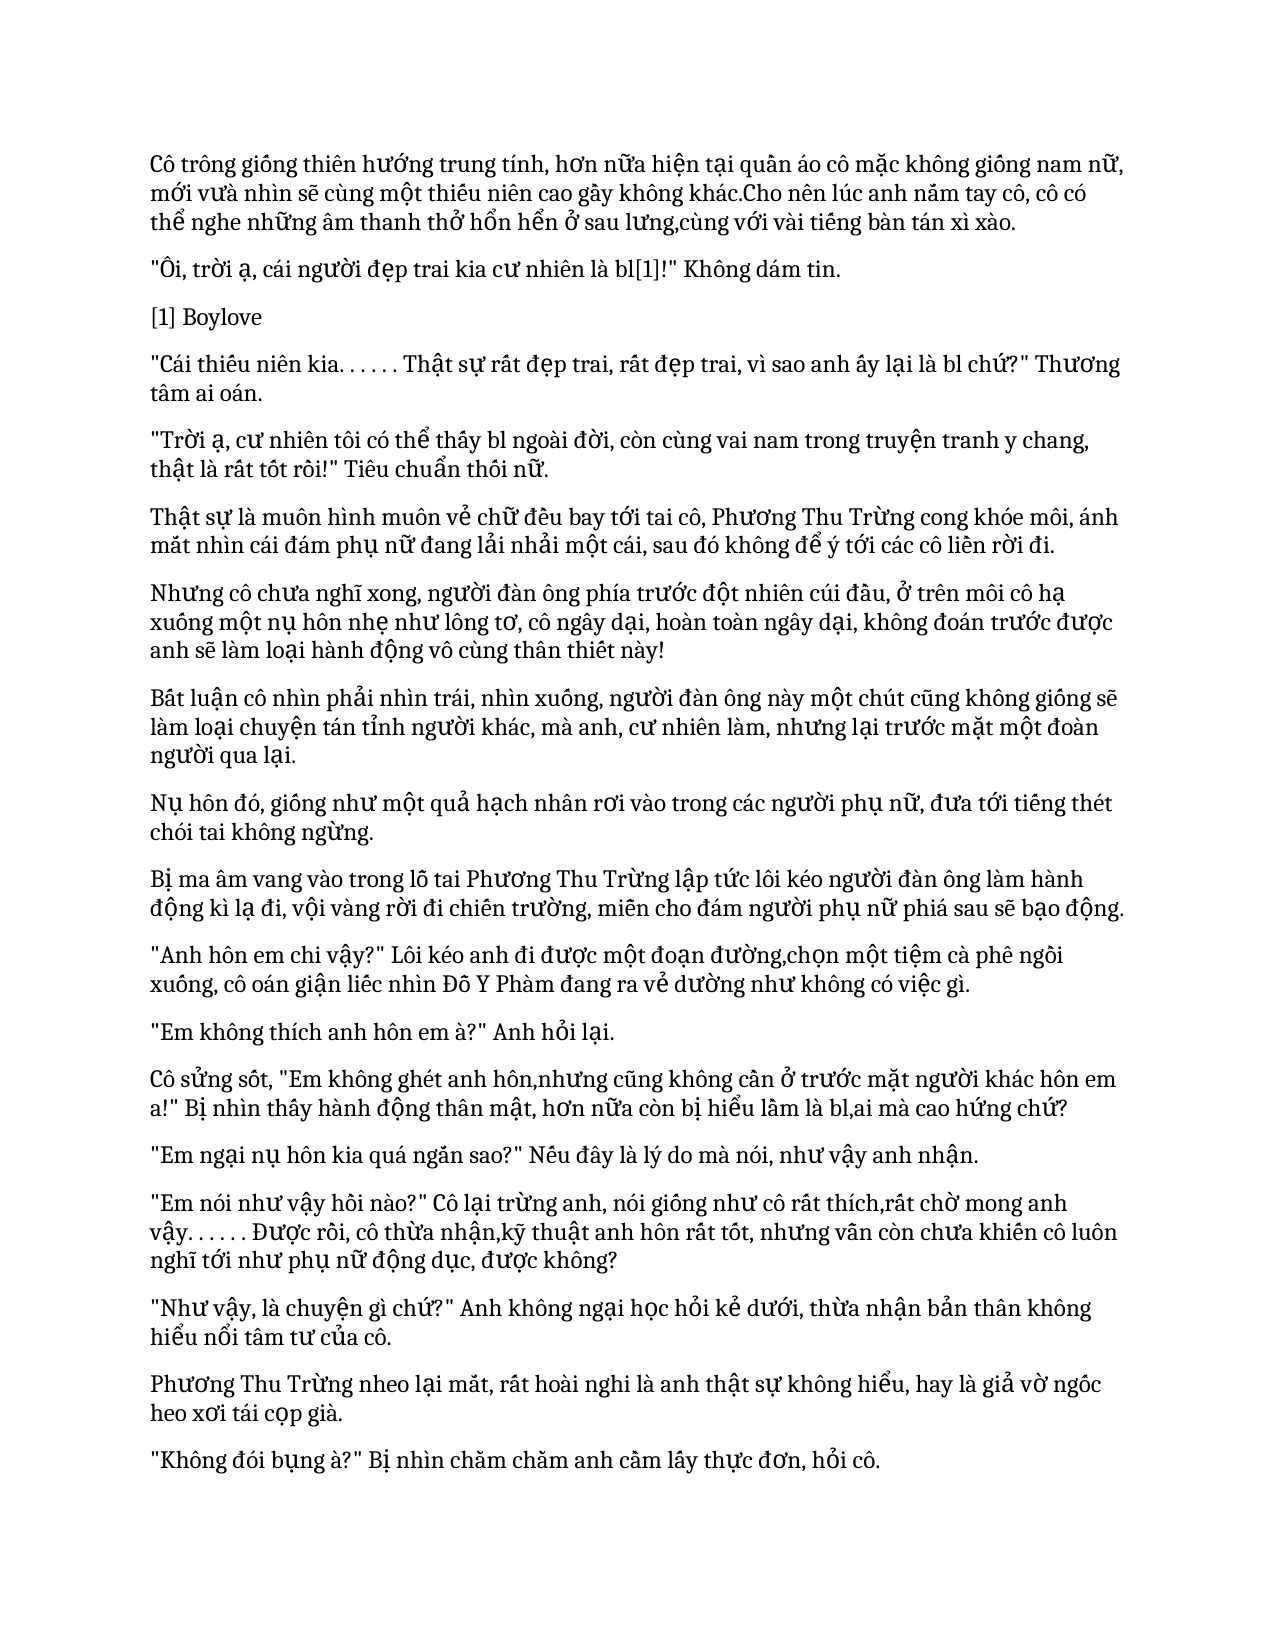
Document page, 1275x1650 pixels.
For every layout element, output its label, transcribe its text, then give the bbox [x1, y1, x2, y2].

text Bất luận cô nhìn phải nhìn trái, nhìn xuống, người đàn ông này một chút cũng không giống sẽ làm loại chuyện tán tỉnh người khác, mà anh, cư nhiên làm, nhưng lại trước mặt một đoàn người qua lại. [150, 684, 1125, 770]
text Nụ hôn đó, giống như một quả hạch nhân rơi vào trong các người phụ nữ, đưa tới tiếng thét chói tai không ngừng. [150, 789, 1125, 846]
text "Anh hôn em chi vậy?" Lôi kéo anh đi được một đoạn đường,chọn một tiệm cà phê ngồi xuống, cô oán giận liếc nhìn Đỗ Y Phàm đang ra vẻ dường như không có việc gì. [150, 941, 1125, 999]
text Thật sự là muôn hình muôn vẻ chữ đều bay tới tai cô, Phương Thu Trừng cong khóe môi, ánh mắt nhìn cái đám phụ nữ đang lải nhải một cái, sau đó không để ý tới các cô liền rời đi. [150, 502, 1125, 560]
text "Em nói như vậy hồi nào?" Cô lại trừng anh, nói giống như cô rất thích,rất chờ mong anh vậy. . . . . . Được rồi, cô thừa nhận,kỹ thuật anh hôn rất tốt, nhưng vẫn còn chưa khiến cô luôn nghĩ tới như phụ nữ động dục, được không? [150, 1189, 1125, 1275]
text "Không đói bụng à?" Bị nhìn chằm chằm anh cầm lấy thực đơn, hỏi cô. [150, 1446, 1125, 1475]
text "Như vậy, là chuyện gì chứ?" Anh không ngại học hỏi kẻ dưới, thừa nhận bản thân không hiểu nổi tâm tư của cô. [150, 1294, 1125, 1351]
text Bị ma âm vang vào trong lỗ tai Phương Thu Trừng lập tức lôi kéo người đàn ông làm hành động kì lạ đi, vội vàng rời đi chiến trường, miễn cho đám người phụ nữ phiá sau sẽ bạo động. [150, 865, 1125, 922]
text "Em không thích anh hôn em à?" Anh hỏi lại. [150, 1017, 1125, 1046]
text Phương Thu Trừng nheo lại mắt, rất hoài nghi là anh thật sự không hiểu, hay là giả vờ ngốc heo xơi tái cọp già. [150, 1370, 1125, 1427]
text Cô sửng sốt, "Em không ghét anh hôn,nhưng cũng không cần ở trước mặt người khác hôn em a!" Bị nhìn thấy hành động thân mật, hơn nữa còn bị hiểu lầm là bl,ai mà cao hứng chứ? [150, 1065, 1125, 1122]
text "Trời ạ, cư nhiên tôi có thể thấy bl ngoài đời, còn cùng vai nam trong truyện tranh y chang, thật là rất tốt rồi!" Tiêu chuẩn thối nữ. [150, 426, 1125, 484]
text [1] Boylove [150, 302, 1125, 331]
text "Cái thiếu niên kia. . . . . . Thật sự rất đẹp trai, rất đẹp trai, vì sao anh ấy lại là bl chứ?" Thương tâm ai oán. [150, 350, 1125, 407]
text Cô trông giống thiên hướng trung tính, hơn nữa hiện tại quần áo cô mặc không giống nam nữ, mới vưà nhìn sẽ cùng một thiếu niên cao gầy không khác.Cho nên lúc anh nắm tay cô, cô có thể nghe những âm thanh thở hổn hển ở sau lưng,cùng với vài tiếng bàn tán xì xào. [150, 150, 1125, 236]
text Nhưng cô chưa nghĩ xong, người đàn ông phía trước đột nhiên cúi đầu, ở trên môi cô hạ xuống một nụ hôn nhẹ như lông tơ, cô ngây dại, hoàn toàn ngây dại, không đoán trước được anh sẽ làm loại hành động vô cùng thân thiết này! [150, 579, 1125, 665]
text "Ôi, trời ạ, cái người đẹp trai kia cư nhiên là bl[1]!" Không dám tin. [150, 255, 1125, 284]
text "Em ngại nụ hôn kia quá ngắn sao?" Nếu đây là lý do mà nói, như vậy anh nhận. [150, 1141, 1125, 1170]
